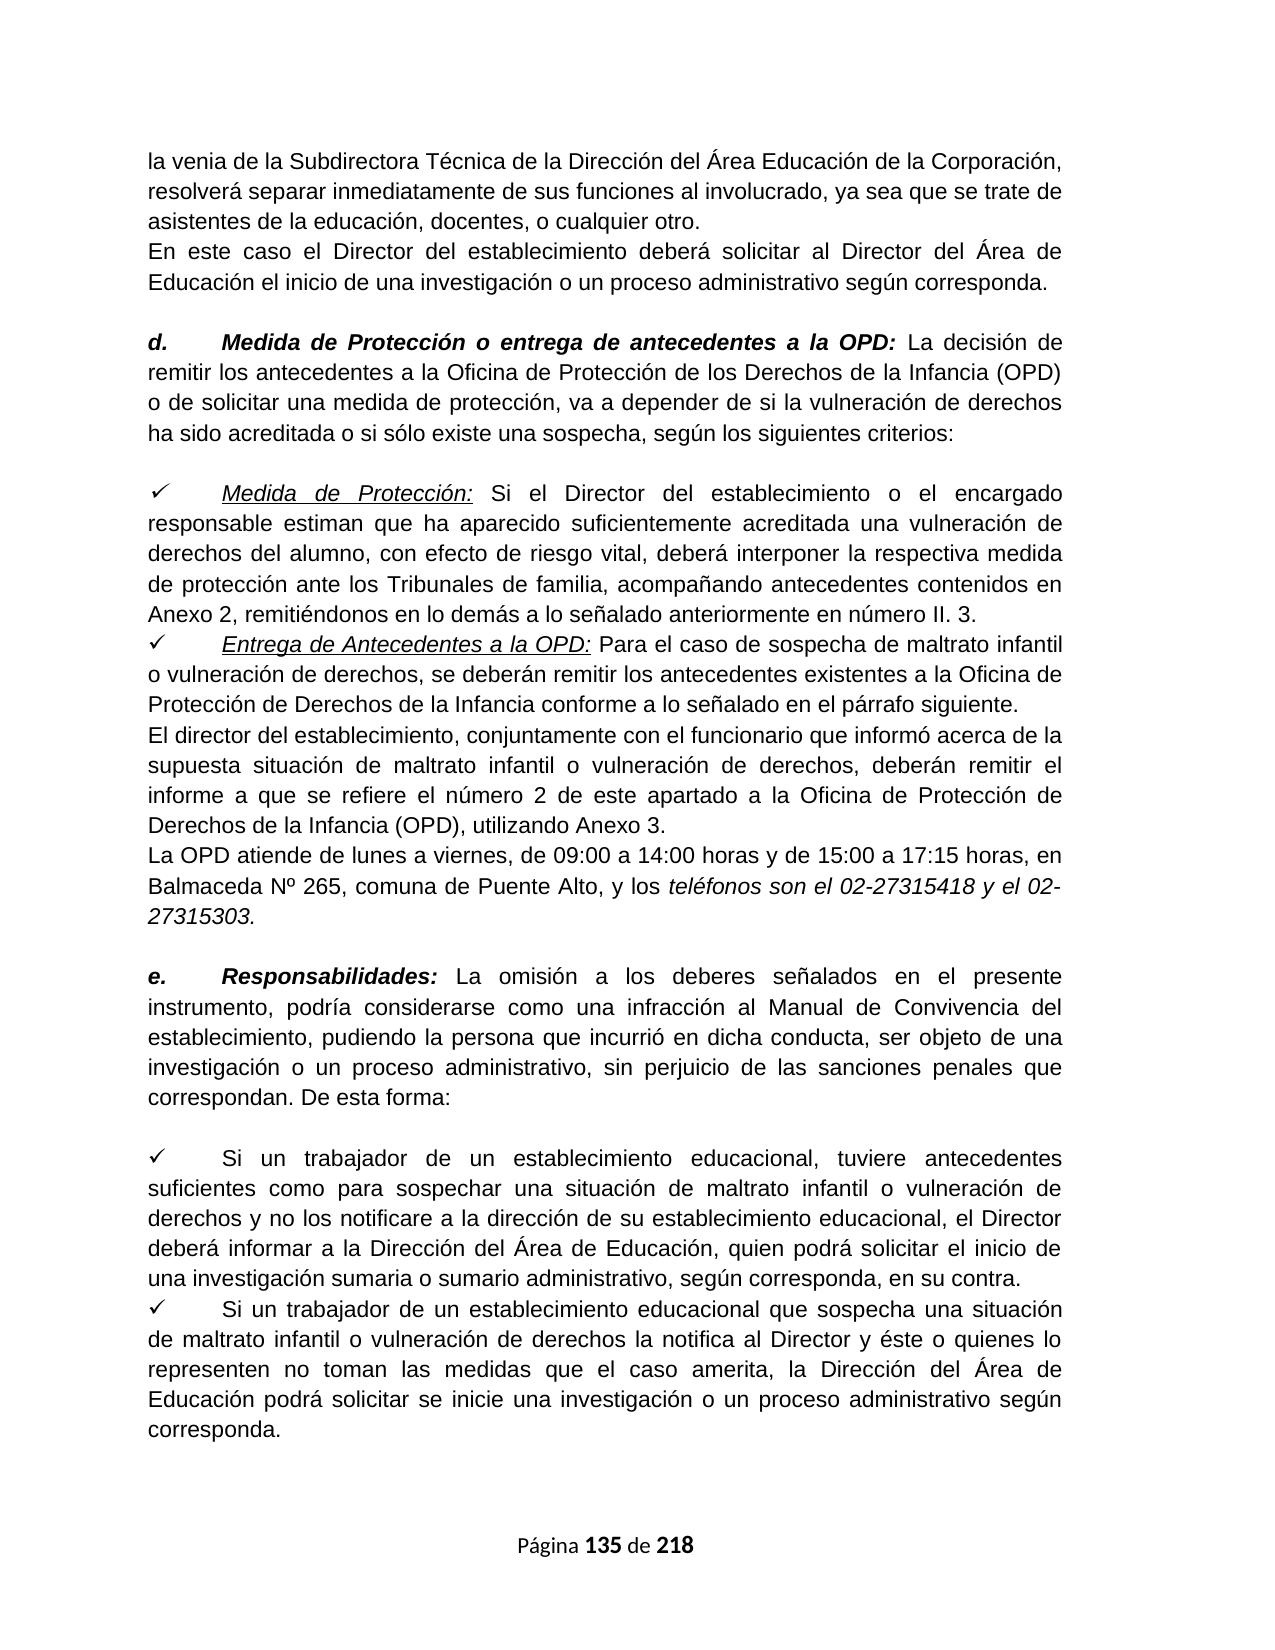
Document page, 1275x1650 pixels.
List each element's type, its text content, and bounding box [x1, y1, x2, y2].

list El director del establecimiento, conjuntamente con el funcionario que informó acerca de la supuesta situación de maltrato infantil o vulneración de derechos, deberán remitir el informe a que se refiere el número 2 de este apartado a la Oficina de Protección de Derechos de la Infancia (OPD), utilizando Anexo 3. [148, 722, 1063, 838]
list Entrega de Antecedentes a la OPD: Para el caso de sospecha de maltrato infantil o vulneración de derechos, se deberán remitir los antecedentes existentes a la Oficina de Protección de Derechos de la Infancia conforme a lo señalado en el párrafo siguiente. [148, 631, 1063, 718]
list En este caso el Director del establecimiento deberá solicitar al Director del Área de Educación el inicio de una investigación o un proceso administrativo según corresponda. [148, 238, 1063, 295]
list Medida de Protección o entrega de antecedentes a la OPD: La decisión de remitir los antecedentes a la Oficina de Protección de los Derechos de la Infancia (OPD) o de solicitar una medida de protección, va a depender de si la vulneración de derechos ha sido acreditada o si sólo existe una sospecha, según los siguientes criterios: [148, 329, 1063, 446]
list Si un trabajador de un establecimiento educacional, tuviere antecedentes suficientes como para sospechar una situación de maltrato infantil o vulneración de derechos y no los notificare a la dirección de su establecimiento educacional, el Director deberá informar a la Dirección del Área de Educación, quien podrá solicitar el inicio de una investigación sumaria o sumario administrativo, según corresponda, en su contra. [148, 1144, 1063, 1292]
list La OPD atiende de lunes a viernes, de 09:00 a 14:00 horas y de 15:00 a 17:15 horas, en Balmaceda Nº 265, comuna de Puente Alto, y los teléfonos son el 02-27315418 y el 02-27315303. [148, 842, 1063, 929]
list Responsabilidades: La omisión a los deberes señalados en el presente instrumento, podría considerarse como una infracción al Manual de Convivencia del establecimiento, pudiendo la persona que incurrió en dicha conducta, ser objeto de una investigación o un proceso administrativo, sin perjuicio de las sanciones penales que correspondan. De esta forma: [148, 963, 1063, 1110]
list Si un trabajador de un establecimiento educacional que sospecha una situación de maltrato infantil o vulneración de derechos la notifica al Director y éste o quienes lo representen no toman las medidas que el caso amerita, la Dirección del Área de Educación podrá solicitar se inicie una investigación o un proceso administrativo según corresponda. [148, 1296, 1063, 1443]
list Medida de Protección: Si el Director del establecimiento o el encargado responsable estiman que ha aparecido suficientemente acreditada una vulneración de derechos del alumno, con efecto de riesgo vital, deberá interponer la respectiva medida de protección ante los Tribunales de familia, acompañando antecedentes contenidos en Anexo 2, remitiéndonos en lo demás a lo señalado anteriormente en número II. 3. [148, 480, 1063, 627]
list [148, 148, 1063, 234]
